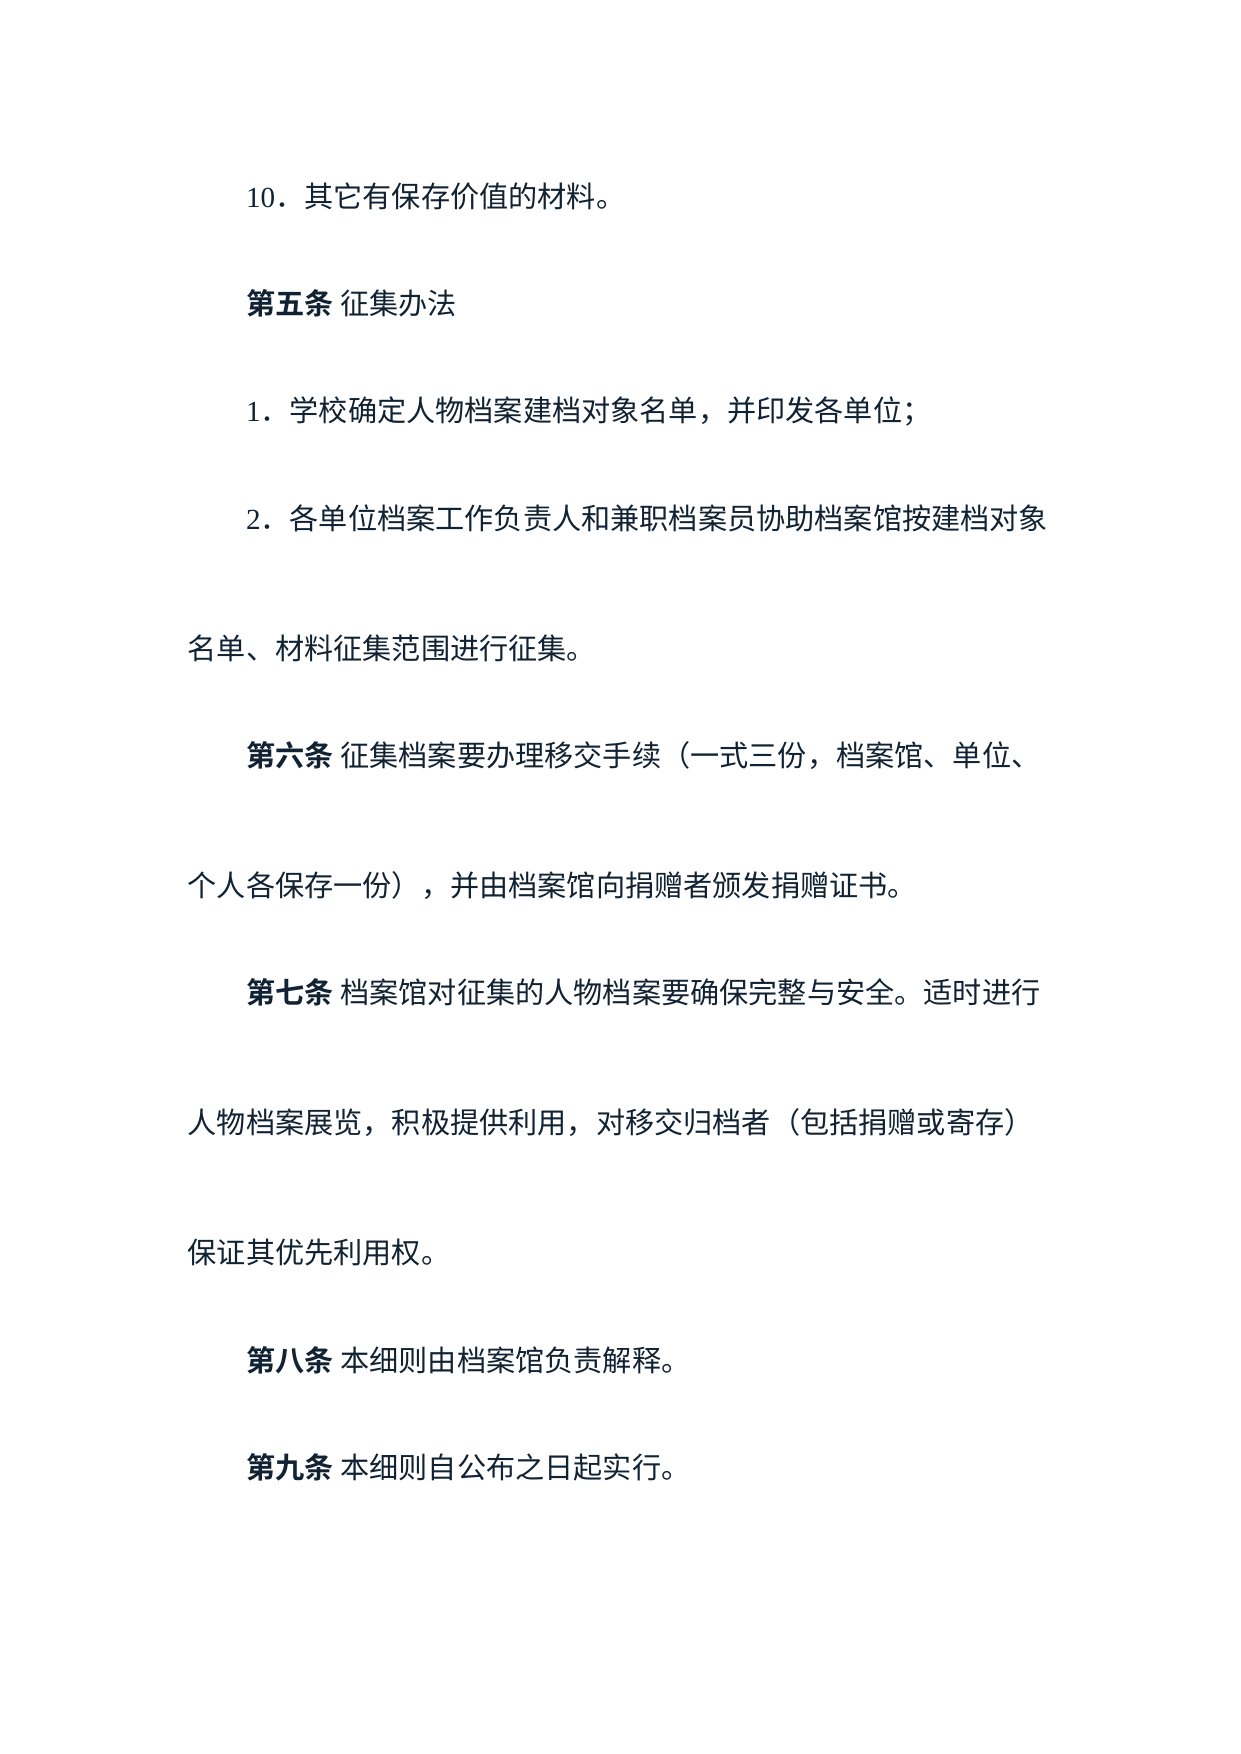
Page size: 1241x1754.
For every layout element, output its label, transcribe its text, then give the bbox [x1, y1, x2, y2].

text 第九条 本细则自公布之日起实行。 [187, 1433, 1053, 1498]
text 1．学校确定人物档案建档对象名单，并印发各单位； [187, 377, 1053, 442]
text 2．各单位档案工作负责人和兼职档案员协助档案馆按建档对象名单、材料征集范围进行征集。 [187, 484, 1053, 679]
text 第六条 征集档案要办理移交手续（一式三份，档案馆、单位、个人各保存一份），并由档案馆向捐赠者颁发捐赠证书。 [187, 721, 1053, 916]
text 10．其它有保存价值的材料。 [187, 162, 1053, 227]
text 第五条 征集办法 [187, 269, 1053, 334]
text 第七条 档案馆对征集的人物档案要确保完整与安全。适时进行人物档案展览，积极提供利用，对移交归档者（包括捐赠或寄存）保证其优先利用权。 [187, 958, 1053, 1283]
text 第八条 本细则由档案馆负责解释。 [187, 1326, 1053, 1391]
